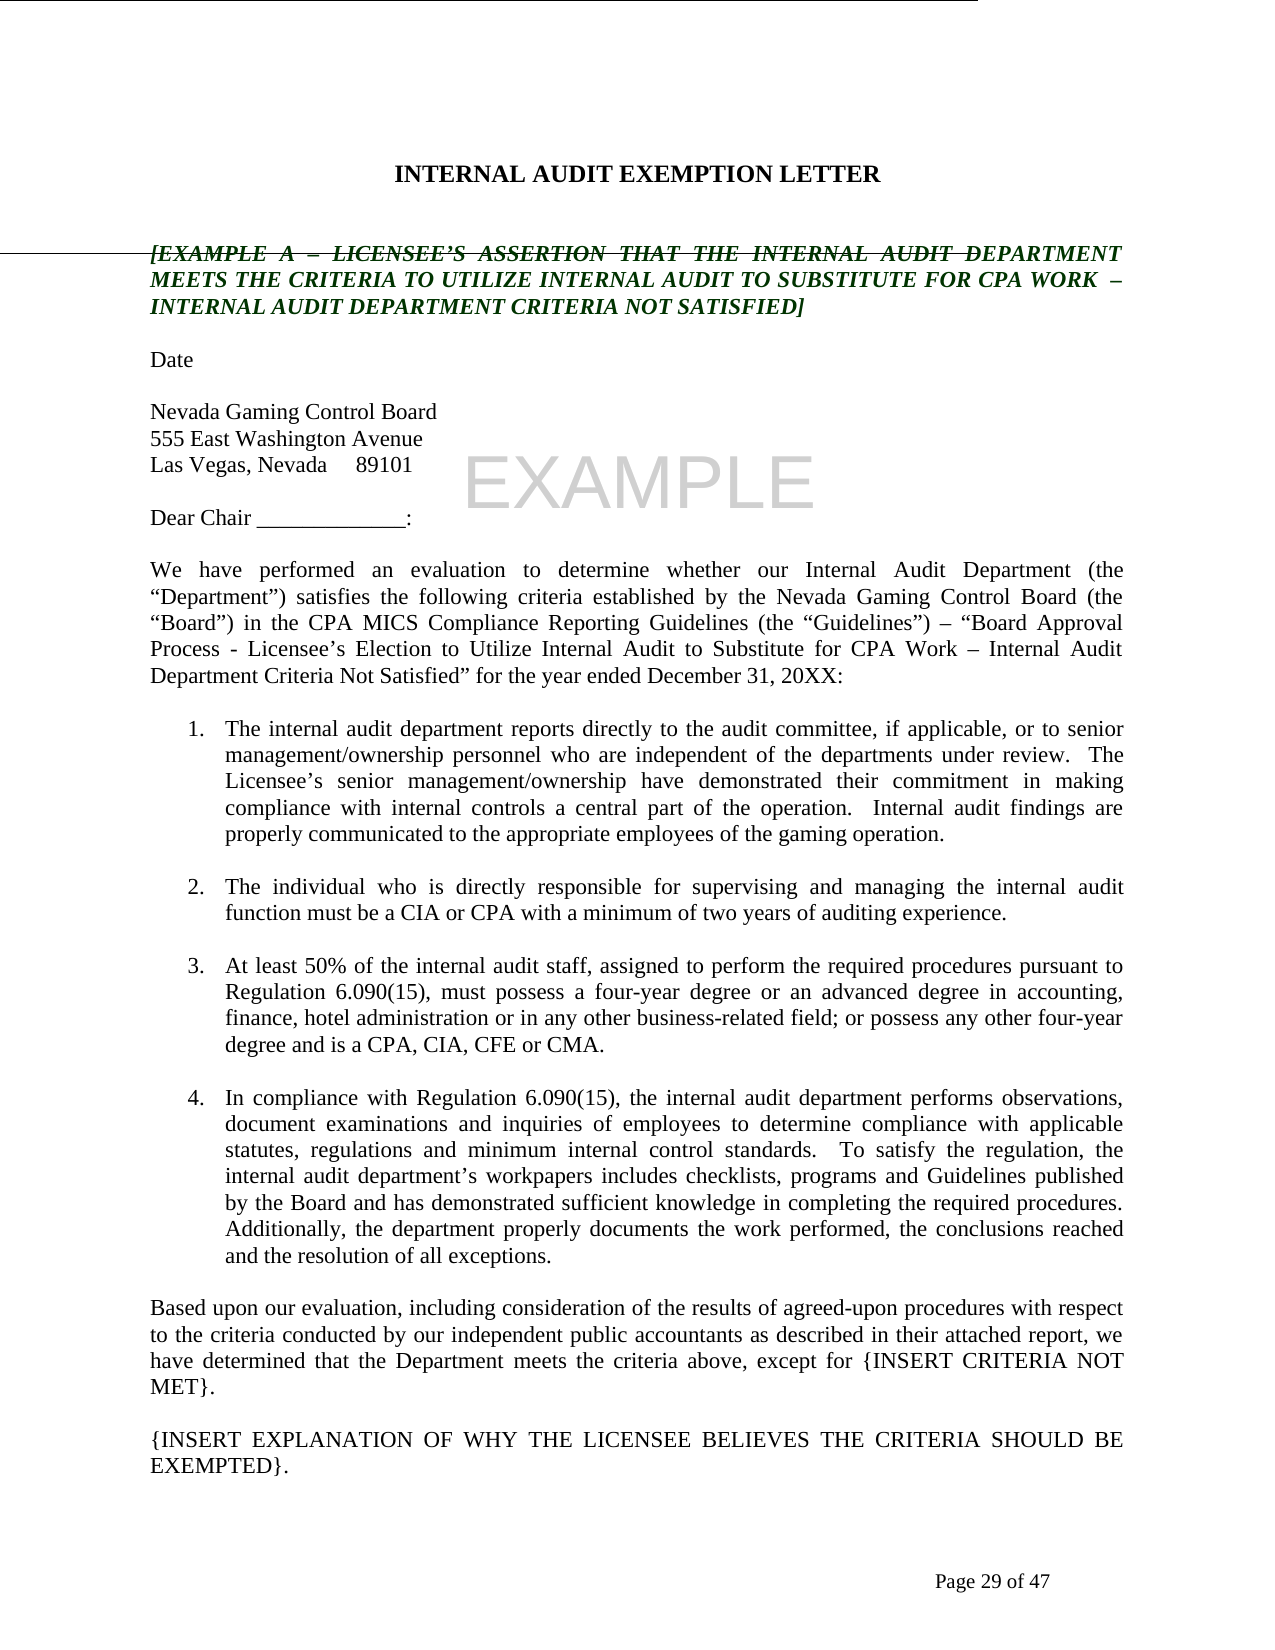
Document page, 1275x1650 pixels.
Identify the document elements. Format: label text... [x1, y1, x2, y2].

text 555 East Washington Avenue [150, 425, 1125, 451]
text Based upon our evaluation, including consideration of the results of agreed-upon procedures with respect to the criteria conducted by our independent public accountants as described in their attached report, we have determined that the Department meets the criteria above, except for {INSERT CRITERIA NOT MET}. [150, 1294, 1125, 1400]
list The internal audit department reports directly to the audit committee, if applicable, or to senior management/ownership personnel who are independent of the departments under review. The Licensee’s senior management/ownership have demonstrated their commitment in making compliance with internal controls a central part of the operation. Internal audit findings are properly communicated to the appropriate employees of the gaming operation. [187, 714, 1125, 846]
text Nevada Gaming Control Board [150, 398, 1125, 425]
text [Example A – Licensee’s Assertion that the Internal Audit Department Meets the Criteria to Utilize Internal Audit to Substitute for CPA Work – INTERNAL AUDIT DEPARTMENT CRITERIA NOT SATISFIED] [150, 240, 1125, 319]
text Dear Chair _____________: [150, 504, 1125, 530]
subtitle Internal Audit Exemption Letter [150, 150, 1125, 187]
list At least 50% of the internal audit staff, assigned to perform the required procedures pursuant to Regulation 6.090(15), must possess a four-year degree or an advanced degree in accounting, finance, hotel administration or in any other business-related field; or possess any other four-year degree and is a CPA, CIA, CFE or CMA. [187, 952, 1125, 1057]
text Date [150, 346, 1125, 372]
list The individual who is directly responsible for supervising and managing the internal audit function must be a CIA or CPA with a minimum of two years of auditing experience. [187, 873, 1125, 925]
text We have performed an evaluation to determine whether our Internal Audit Department (the “Department”) satisfies the following criteria established by the Nevada Gaming Control Board (the “Board”) in the CPA MICS Compliance Reporting Guidelines (the “Guidelines”) – “Board Approval Process - Licensee’s Election to Utilize Internal Audit to Substitute for CPA Work – Internal Audit Department Criteria Not Satisfied” for the year ended December 31, 20XX: [150, 556, 1125, 688]
text Las Vegas, Nevada 89101 [150, 451, 1125, 477]
text {INSERT EXPLANATION OF WHY THE LICENSEE BELIEVES THE CRITERIA SHOULD BE EXEMPTED}. [150, 1426, 1125, 1479]
list In compliance with Regulation 6.090(15), the internal audit department performs observations, document examinations and inquiries of employees to determine compliance with applicable statutes, regulations and minimum internal control standards. To satisfy the regulation, the internal audit department’s workpapers includes checklists, programs and Guidelines published by the Board and has demonstrated sufficient knowledge in completing the required procedures. Additionally, the department properly documents the work performed, the conclusions reached and the resolution of all exceptions. [187, 1083, 1125, 1268]
